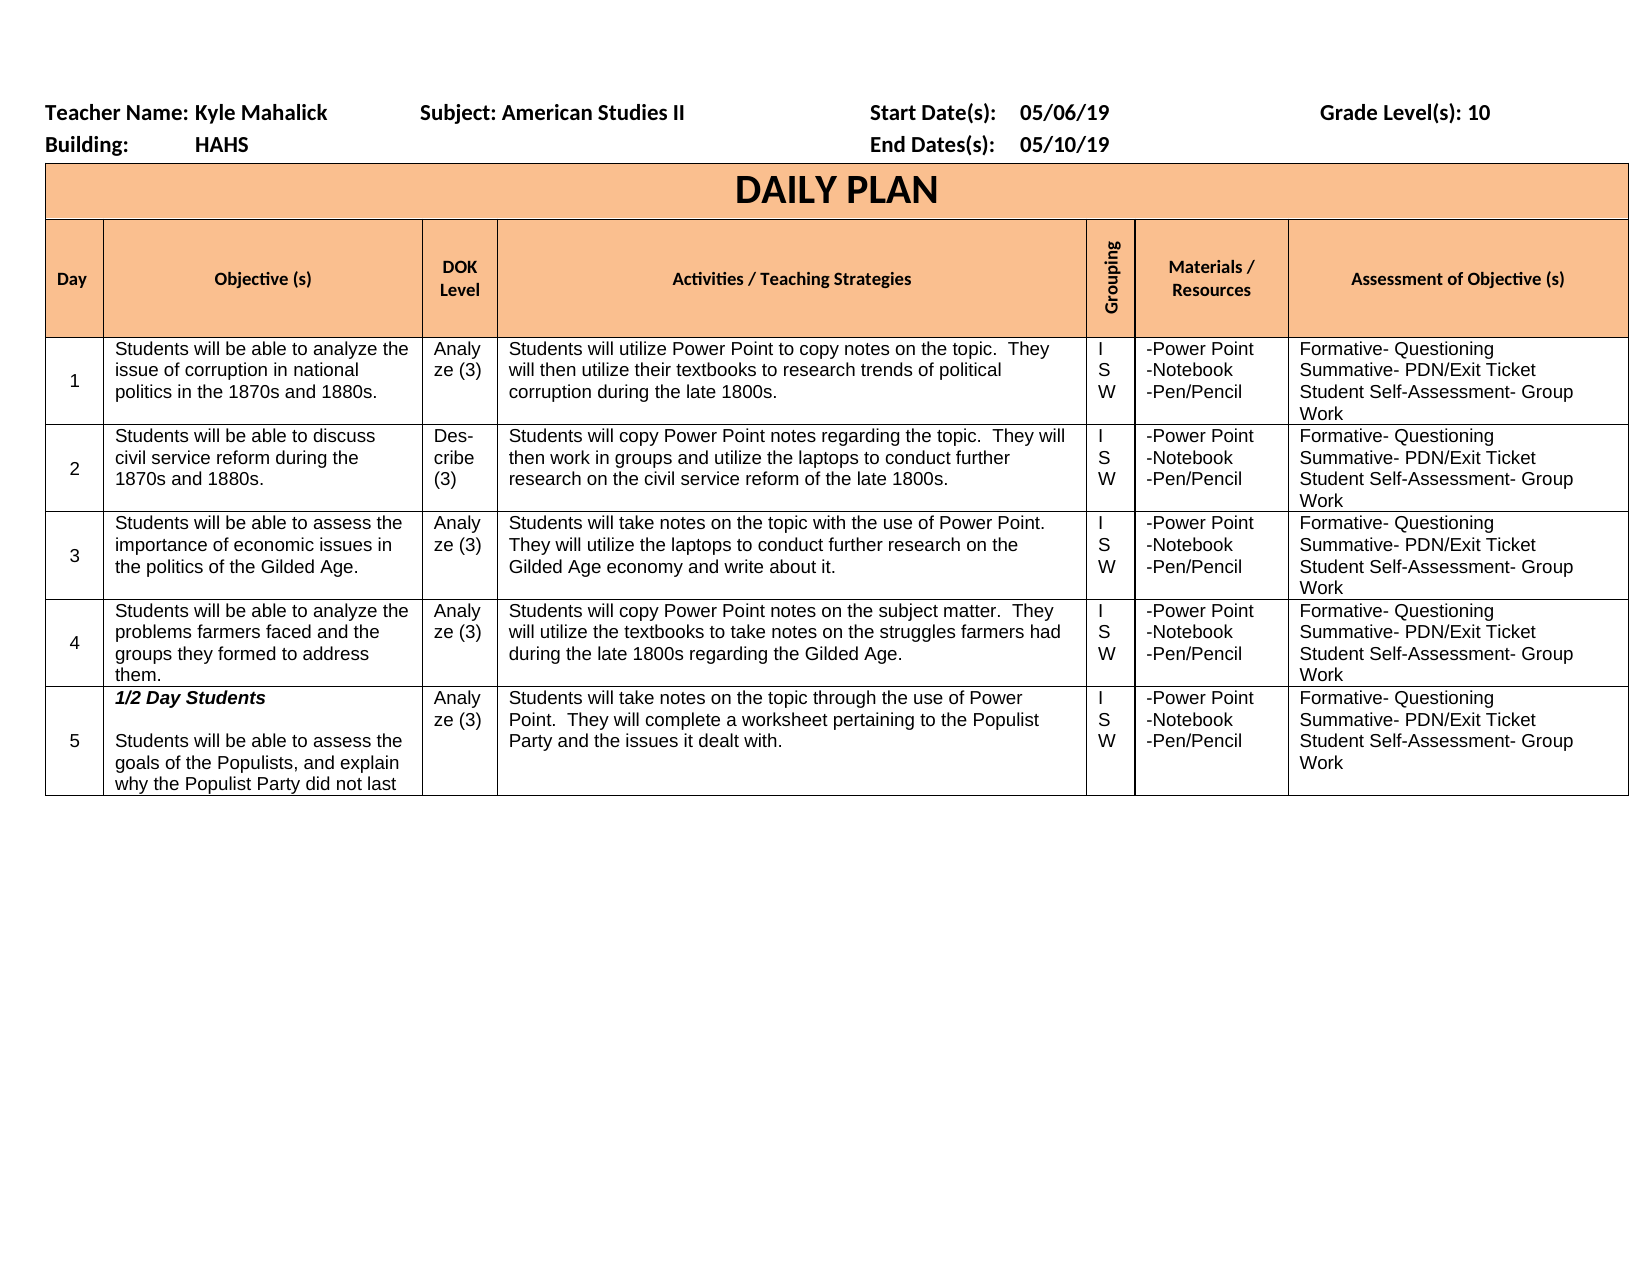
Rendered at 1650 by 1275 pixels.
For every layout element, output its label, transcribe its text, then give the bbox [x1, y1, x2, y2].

table_cell 1 [46, 338, 103, 424]
table_cell Students will be able to analyze the problems farmers faced and the groups they formed to address them. [104, 600, 422, 686]
table_cell Day [46, 220, 103, 337]
table_cell I S W [1087, 512, 1134, 598]
table_cell 5 [46, 687, 103, 795]
table_cell 3 [46, 512, 103, 598]
table_cell Analyze (3) [423, 512, 497, 598]
table_cell Students will be able to discuss civil service reform during the 1870s and 1880s. [104, 425, 422, 511]
table_cell -Power Point -Notebook -Pen/Pencil [1136, 338, 1288, 424]
table_cell I S W [1087, 338, 1134, 424]
table_cell I S W [1087, 687, 1134, 795]
table_cell Students will take notes on the topic with the use of Power Point. They will utilize the laptops to conduct further research on the Gilded Age economy and write about it. [498, 512, 1086, 598]
table_cell Activities / Teaching Strategies [498, 220, 1086, 337]
text Teacher Name: Kyle Mahalick Subject: American Studies II Start Date(s): 05/06/19 Grade Level(s): 10 [45, 98, 1605, 126]
text Building: HAHS End Dates(s): 05/10/19 [45, 130, 1605, 158]
table_cell -Power Point -Notebook -Pen/Pencil [1136, 512, 1288, 598]
table_cell Analyze (3) [423, 600, 497, 686]
table_cell 2 [46, 425, 103, 511]
table_cell -Power Point -Notebook -Pen/Pencil [1136, 425, 1288, 511]
table_cell Students will take notes on the topic through the use of Power Point. They will complete a worksheet pertaining to the Populist Party and the issues it dealt with. [498, 687, 1086, 795]
table_cell Assessment of Objective (s) [1289, 220, 1628, 337]
table_cell Students will be able to assess the importance of economic issues in the politics of the Gilded Age. [104, 512, 422, 598]
table_cell 1/2 Day Students Students will be able to assess the goals of the Populists, and explain why the Populist Party did not last [104, 687, 422, 795]
table_cell Formative- Questioning Summative- PDN/Exit Ticket Student Self-Assessment- Group Work [1289, 338, 1628, 424]
table_cell Students will copy Power Point notes on the subject matter. They will utilize the textbooks to take notes on the struggles farmers had during the late 1800s regarding the Gilded Age. [498, 600, 1086, 686]
table_cell Des-cribe (3) [423, 425, 497, 511]
table_cell Students will utilize Power Point to copy notes on the topic. They will then utilize their textbooks to research trends of political corruption during the late 1800s. [498, 338, 1086, 424]
table_cell Analyze (3) [423, 687, 497, 795]
table_header DAILY PLAN [46, 164, 1628, 218]
table_cell 4 [46, 600, 103, 686]
table_cell Formative- Questioning Summative- PDN/Exit Ticket Student Self-Assessment- Group Work [1289, 425, 1628, 511]
table_cell I S W [1087, 600, 1134, 686]
table_cell Formative- Questioning Summative- PDN/Exit Ticket Student Self-Assessment- Group Work [1289, 512, 1628, 598]
table_cell Grouping [1087, 220, 1134, 337]
table_cell -Power Point -Notebook -Pen/Pencil [1136, 687, 1288, 795]
table_cell Formative- Questioning Summative- PDN/Exit Ticket Student Self-Assessment- Group Work [1289, 600, 1628, 686]
table_cell Materials / Resources [1136, 220, 1288, 337]
table_cell -Power Point -Notebook -Pen/Pencil [1136, 600, 1288, 686]
table_cell Analyze (3) [423, 338, 497, 424]
table_cell Students will copy Power Point notes regarding the topic. They will then work in groups and utilize the laptops to conduct further research on the civil service reform of the late 1800s. [498, 425, 1086, 511]
table_cell DOK Level [423, 220, 497, 337]
table_cell I S W [1087, 425, 1134, 511]
table_cell Formative- Questioning Summative- PDN/Exit Ticket Student Self-Assessment- Group Work [1289, 687, 1628, 795]
table_cell Students will be able to analyze the issue of corruption in national politics in the 1870s and 1880s. [104, 338, 422, 424]
table_cell Objective (s) [104, 220, 422, 337]
